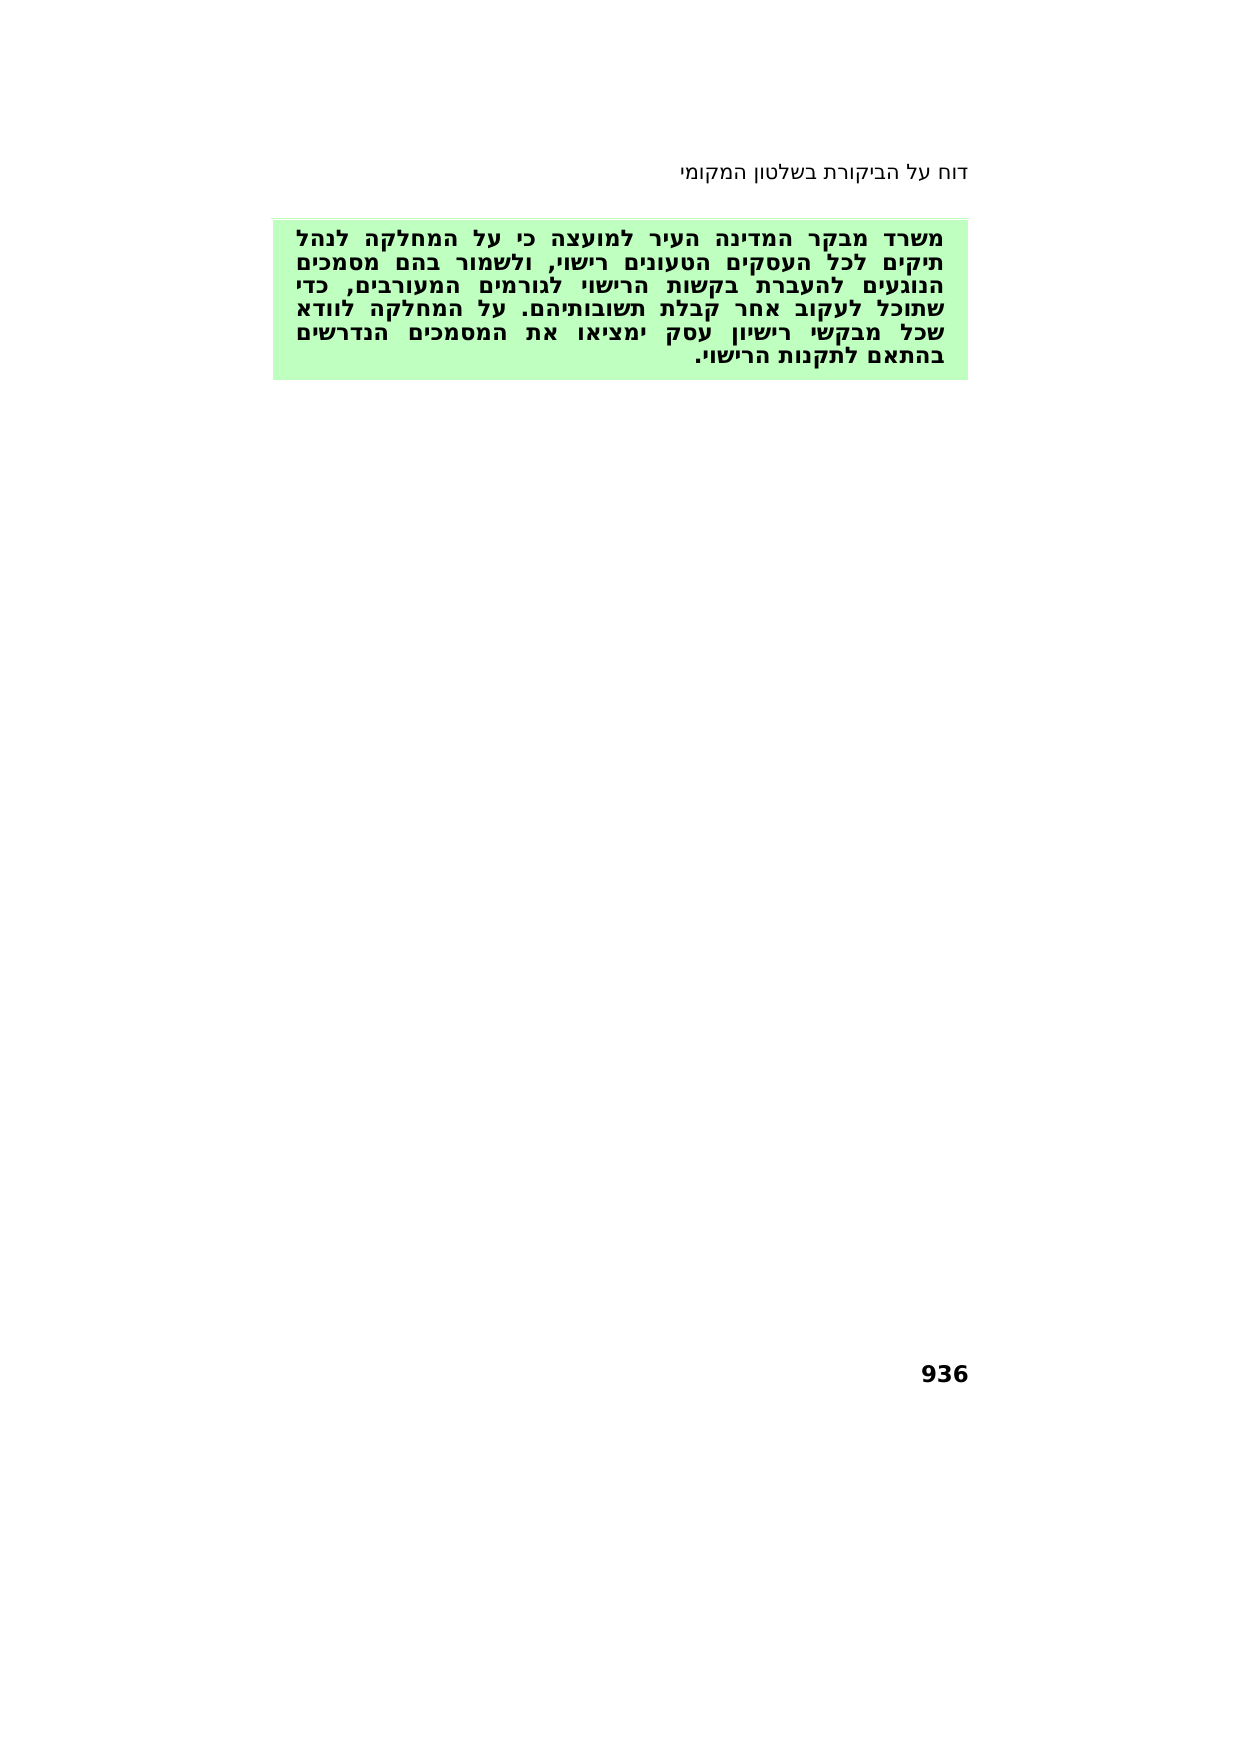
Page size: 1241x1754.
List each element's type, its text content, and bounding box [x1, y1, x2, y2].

text משרד מבקר המדינה העיר למועצה כי על המחלקה לנהל תיקים לכל העסקים הטעונים רישוי, ולשמור בהם מסמכים הנוגעים להעברת בקשות הרישוי לגורמים המעורבים, כדי שתוכל לעקוב אחר קבלת תשובותיהם. על המחלקה לוודא שכל מבקשי רישיון עסק ימציאו את המסמכים הנדרשים בהתאם לתקנות הרישוי. [273, 220, 968, 380]
